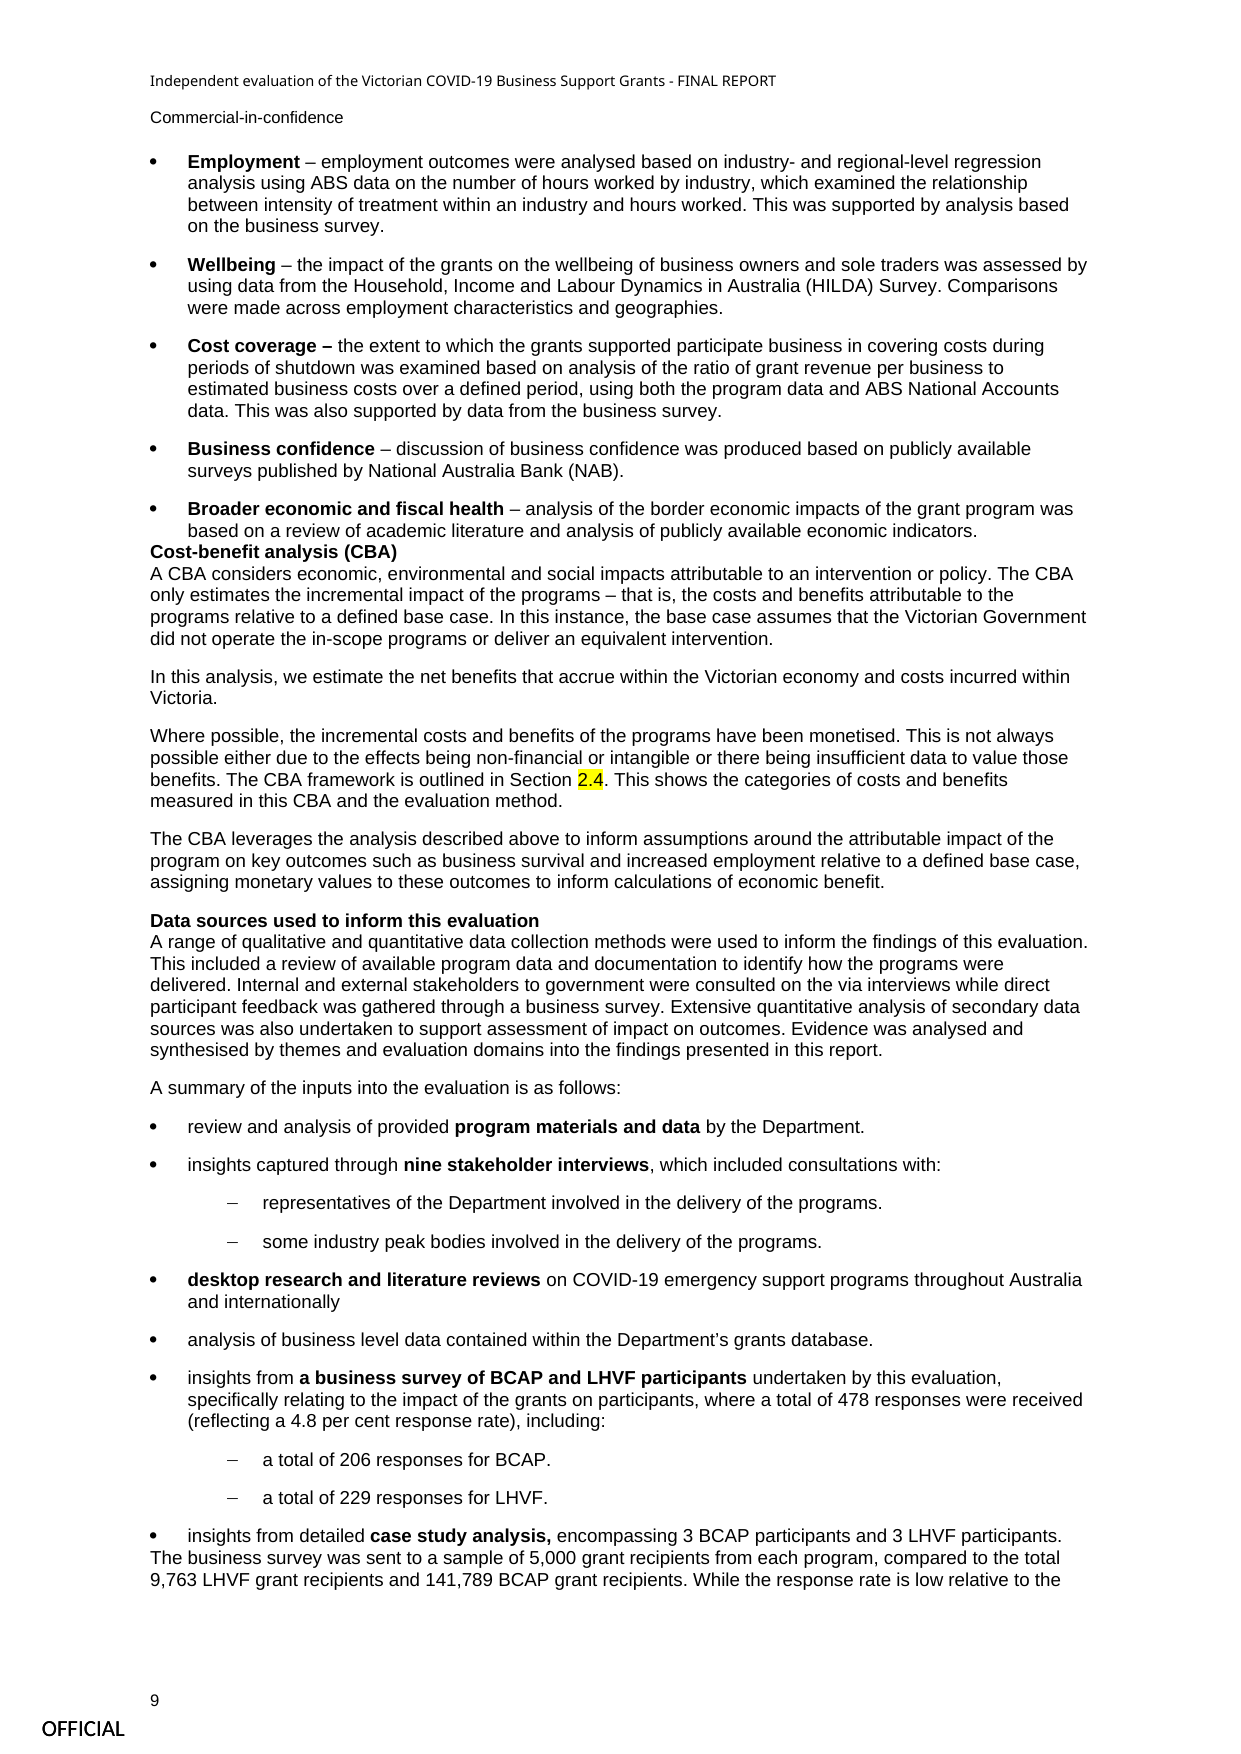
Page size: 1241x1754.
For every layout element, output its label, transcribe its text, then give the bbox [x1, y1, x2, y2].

text In this analysis, we estimate the net benefits that accrue within the Victorian economy and costs incurred within Victoria. [150, 666, 1090, 709]
list some industry peak bodies involved in the delivery of the programs. [225, 1230, 1090, 1252]
list insights captured through nine stakeholder interviews, which included consultations with: [150, 1154, 1090, 1175]
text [150, 1547, 1090, 1590]
list desktop research and literature reviews on COVID-19 emergency support programs throughout Australia and internationally [150, 1269, 1090, 1312]
text A CBA considers economic, environmental and social impacts attributable to an intervention or policy. The CBA only estimates the incremental impact of the programs – that is, the costs and benefits attributable to the programs relative to a defined base case. In this instance, the base case assumes that the Victorian Government did not operate the in-scope programs or deliver an equivalent intervention. [150, 563, 1090, 649]
list Cost coverage – the extent to which the grants supported participate business in covering costs during periods of shutdown was examined based on analysis of the ratio of grant revenue per business to estimated business costs over a defined period, using both the program data and ABS National Accounts data. This was also supported by data from the business survey. [150, 335, 1090, 421]
list insights from detailed case study analysis, encompassing 3 BCAP participants and 3 LHVF participants. [150, 1525, 1090, 1547]
list Broader economic and fiscal health – analysis of the border economic impacts of the grant program was based on a review of academic literature and analysis of publicly available economic indicators. [150, 498, 1090, 541]
list review and analysis of provided program materials and data by the Department. [150, 1115, 1090, 1137]
list Wellbeing – the impact of the grants on the wellbeing of business owners and sole traders was assessed by using data from the Household, Income and Labour Dynamics in Australia (HILDA) Survey. Comparisons were made across employment characteristics and geographies. [150, 253, 1090, 318]
list representatives of the Department involved in the delivery of the programs. [225, 1192, 1090, 1214]
list a total of 206 responses for BCAP. [225, 1448, 1090, 1470]
list insights from a business survey of BCAP and LHVF participants undertaken by this evaluation, specifically relating to the impact of the grants on participants, where a total of 478 responses were received (reflecting a 4.8 per cent response rate), including: [150, 1367, 1090, 1432]
text A range of qualitative and quantitative data collection methods were used to inform the findings of this evaluation. This included a review of available program data and documentation to identify how the programs were delivered. Internal and external stakeholders to government were consulted on the via interviews while direct participant feedback was gathered through a business survey. Extensive quantitative analysis of secondary data sources was also undertaken to support assessment of impact on outcomes. Evidence was analysed and synthesised by themes and evaluation domains into the findings presented in this report. [150, 931, 1090, 1061]
text The CBA leverages the analysis described above to inform assumptions around the attributable impact of the program on key outcomes such as business survival and increased employment relative to a defined base case, assigning monetary values to these outcomes to inform calculations of economic benefit. [150, 828, 1090, 893]
list a total of 229 responses for LHVF. [225, 1487, 1090, 1508]
list analysis of business level data contained within the Department’s grants database. [150, 1329, 1090, 1350]
text A summary of the inputs into the evaluation is as follows: [150, 1077, 1090, 1099]
list Employment – employment outcomes were analysed based on industry- and regional-level regression analysis using ABS data on the number of hours worked by industry, which examined the relationship between intensity of treatment within an industry and hours worked. This was supported by analysis based on the business survey. [150, 150, 1090, 237]
list Business confidence – discussion of business confidence was produced based on publicly available surveys published by National Australia Bank (NAB). [150, 438, 1090, 481]
subtitle Cost-benefit analysis (CBA) [150, 541, 1090, 563]
text Where possible, the incremental costs and benefits of the programs have been monetised. This is not always possible either due to the effects being non-financial or intangible or there being insufficient data to value those benefits. The CBA framework is outlined in Section 2.4. This shows the categories of costs and benefits measured in this CBA and the evaluation method. [150, 725, 1090, 812]
subtitle Data sources used to inform this evaluation [150, 909, 1090, 931]
